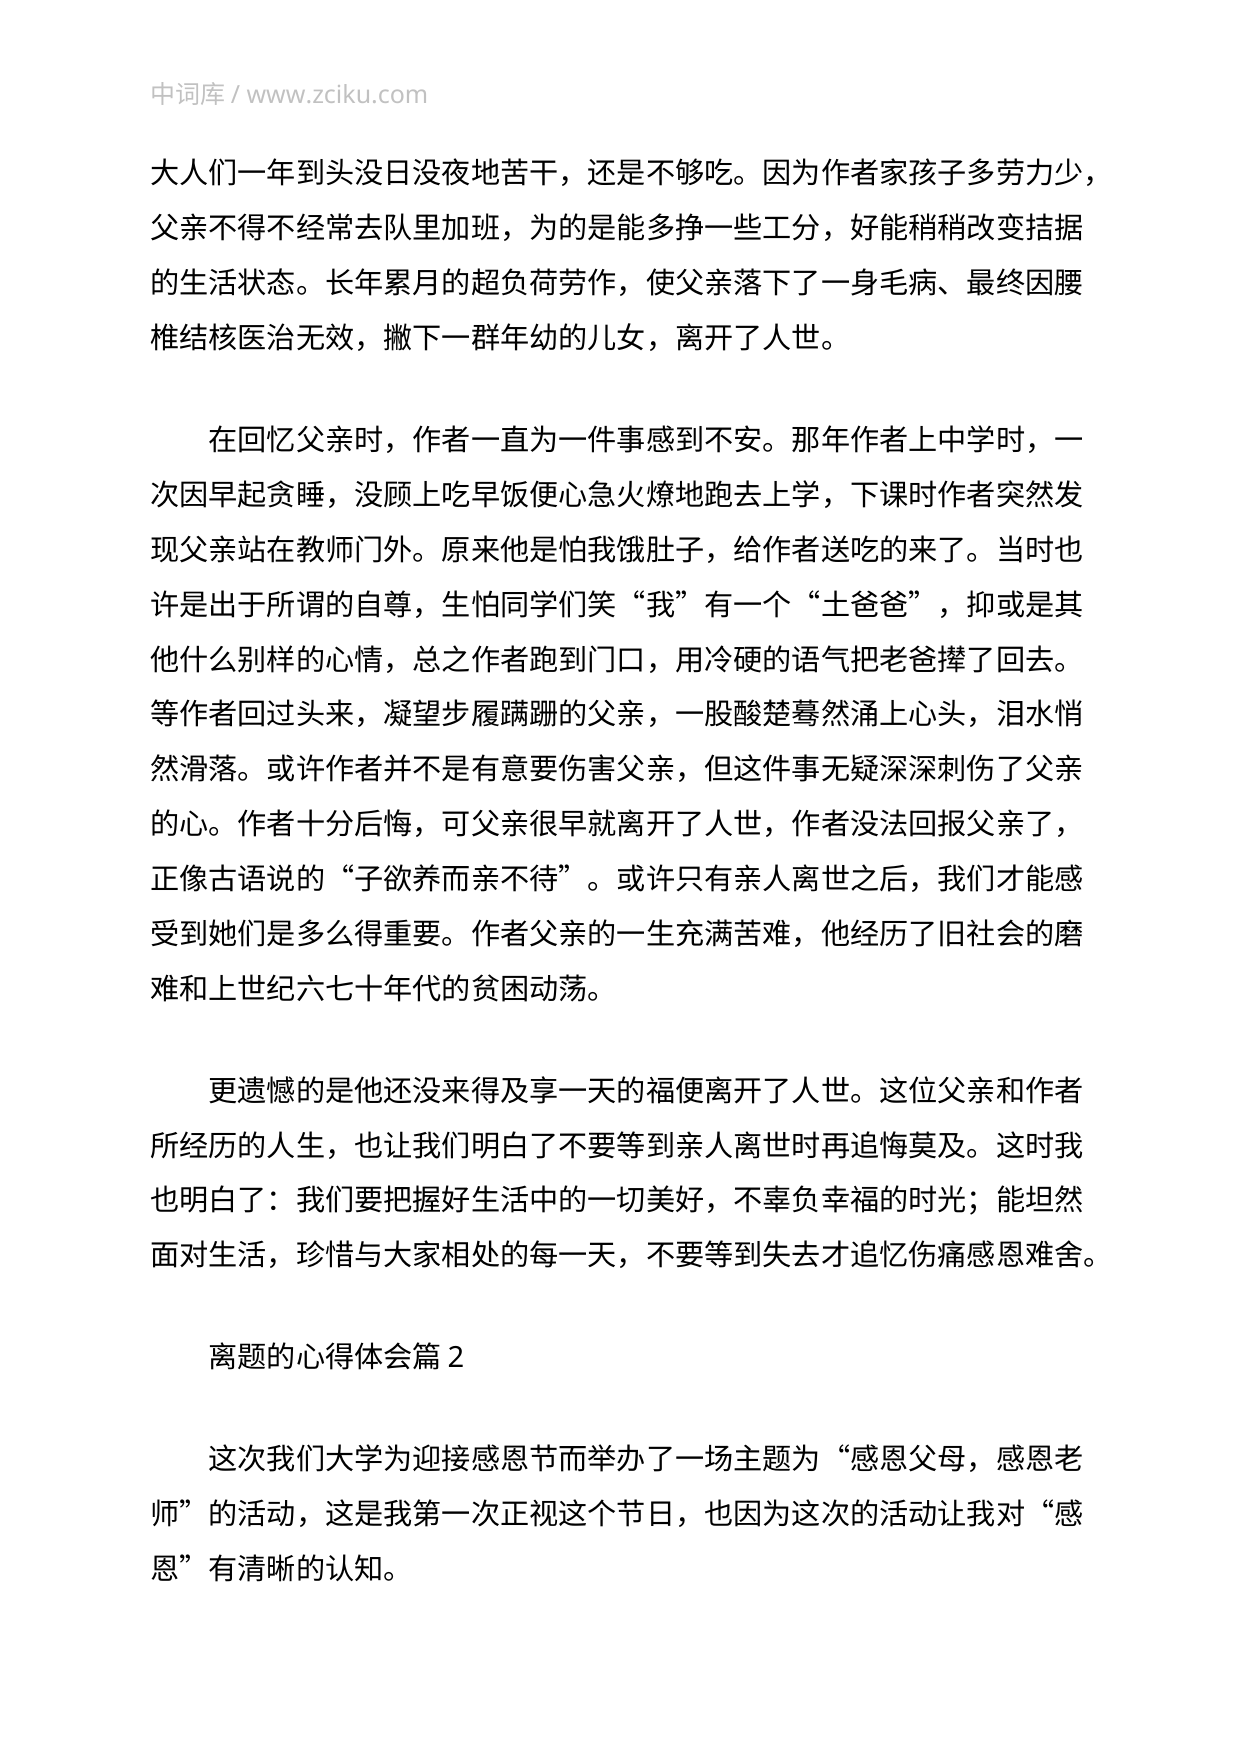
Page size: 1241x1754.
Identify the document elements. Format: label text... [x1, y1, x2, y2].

text 在回忆父亲时，作者一直为一件事感到不安。那年作者上中学时，一次因早起贪睡，没顾上吃早饭便心急火燎地跑去上学，下课时作者突然发现父亲站在教师门外。原来他是怕我饿肚子，给作者送吃的来了。当时也许是出于所谓的自尊，生怕同学们笑“我”有一个“土爸爸”，抑或是其他什么别样的心情，总之作者跑到门口，用冷硬的语气把老爸撵了回去。等作者回过头来，凝望步履蹒跚的父亲，一股酸楚蓦然涌上心头，泪水悄然滑落。或许作者并不是有意要伤害父亲，但这件事无疑深深刺伤了父亲的心。作者十分后悔，可父亲很早就离开了人世，作者没法回报父亲了，正像古语说的“子欲养而亲不待”。或许只有亲人离世之后，我们才能感受到她们是多么得重要。作者父亲的一生充满苦难，他经历了旧社会的磨难和上世纪六七十年代的贫困动荡。 [150, 416, 1090, 1008]
text 离题的心得体会篇2 [150, 1334, 1090, 1376]
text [150, 150, 1090, 357]
text 更遗憾的是他还没来得及享一天的福便离开了人世。这位父亲和作者所经历的人生，也让我们明白了不要等到亲人离世时再追悔莫及。这时我也明白了：我们要把握好生活中的一切美好，不辜负幸福的时光；能坦然面对生活，珍惜与大家相处的每一天，不要等到失去才追忆伤痛感恩难舍。 [150, 1067, 1090, 1274]
text 这次我们大学为迎接感恩节而举办了一场主题为“感恩父母，感恩老师”的活动，这是我第一次正视这个节日，也因为这次的活动让我对“感恩”有清晰的认知。 [150, 1436, 1090, 1588]
